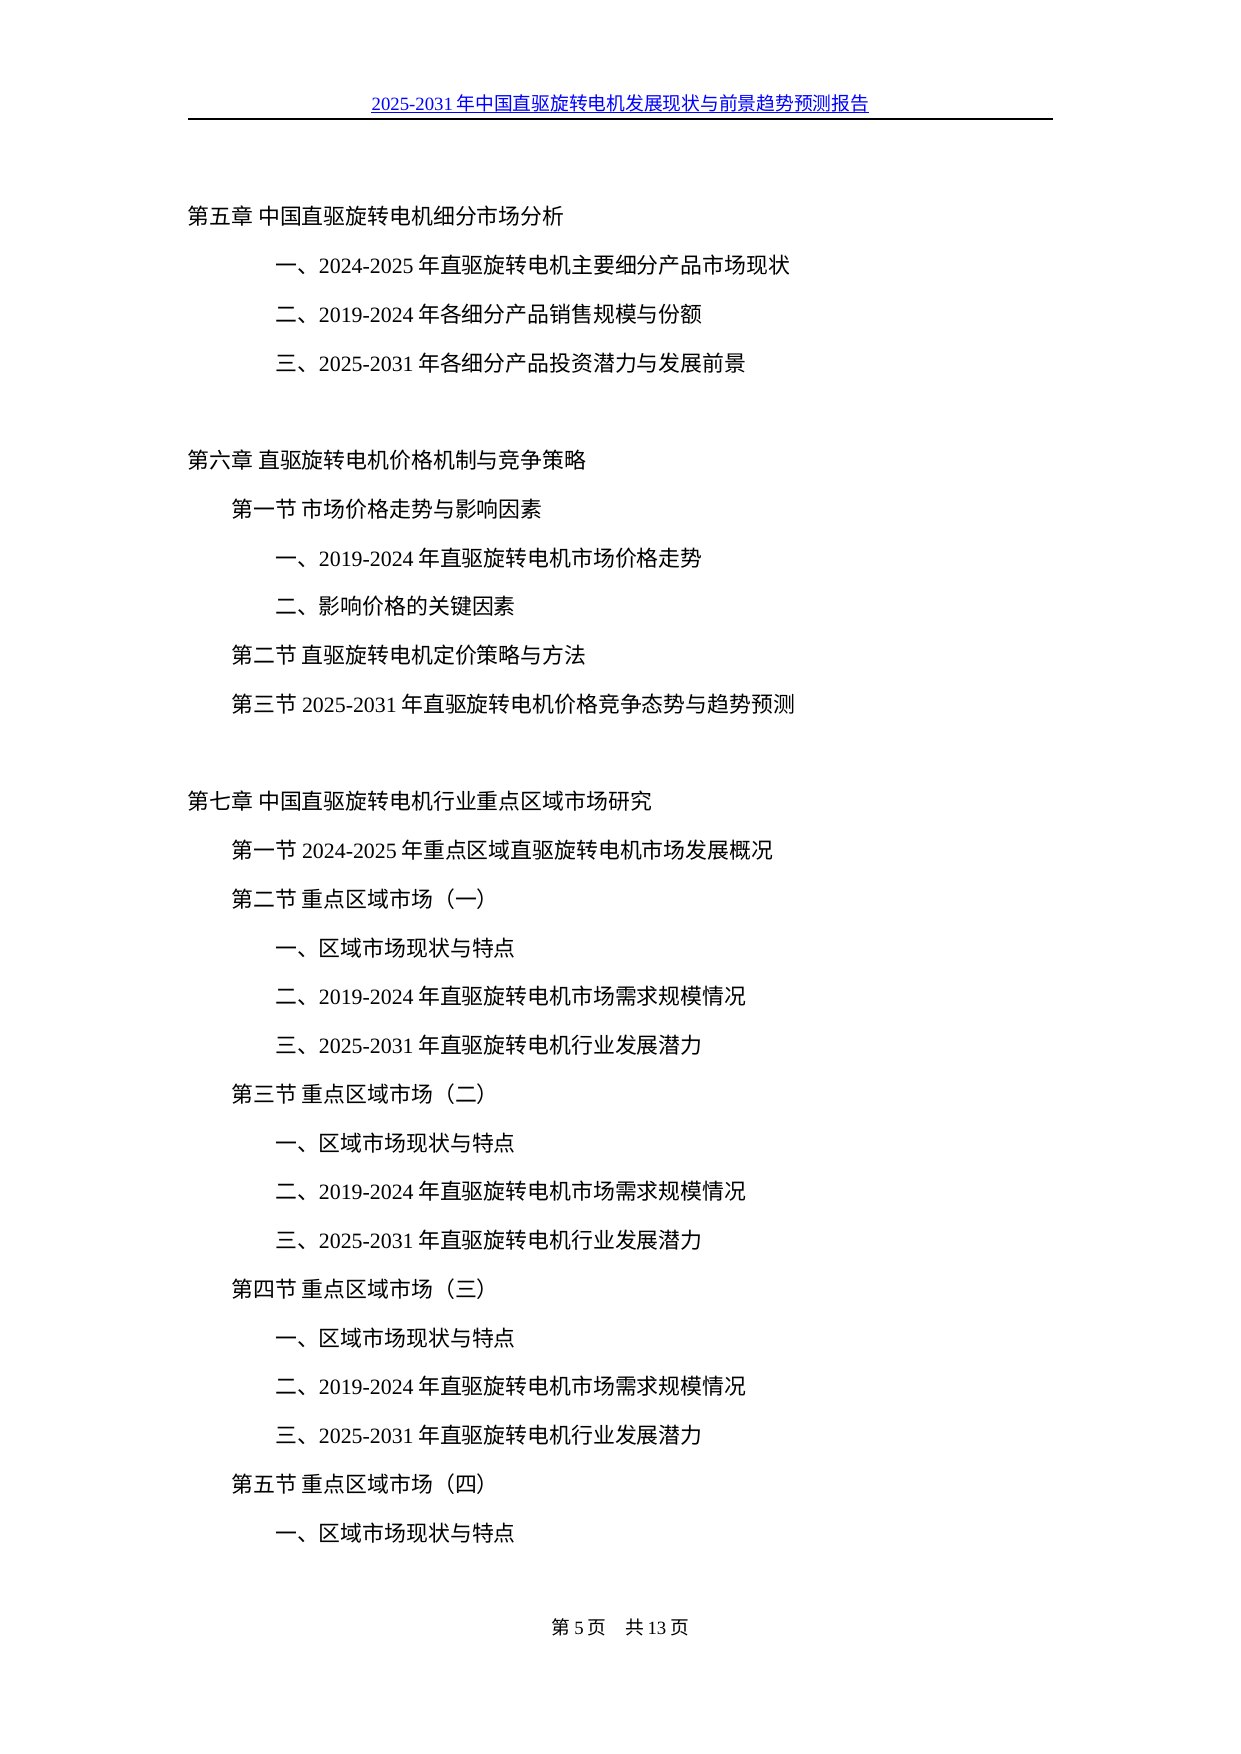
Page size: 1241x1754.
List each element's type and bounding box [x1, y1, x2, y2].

text [187, 150, 1053, 1548]
